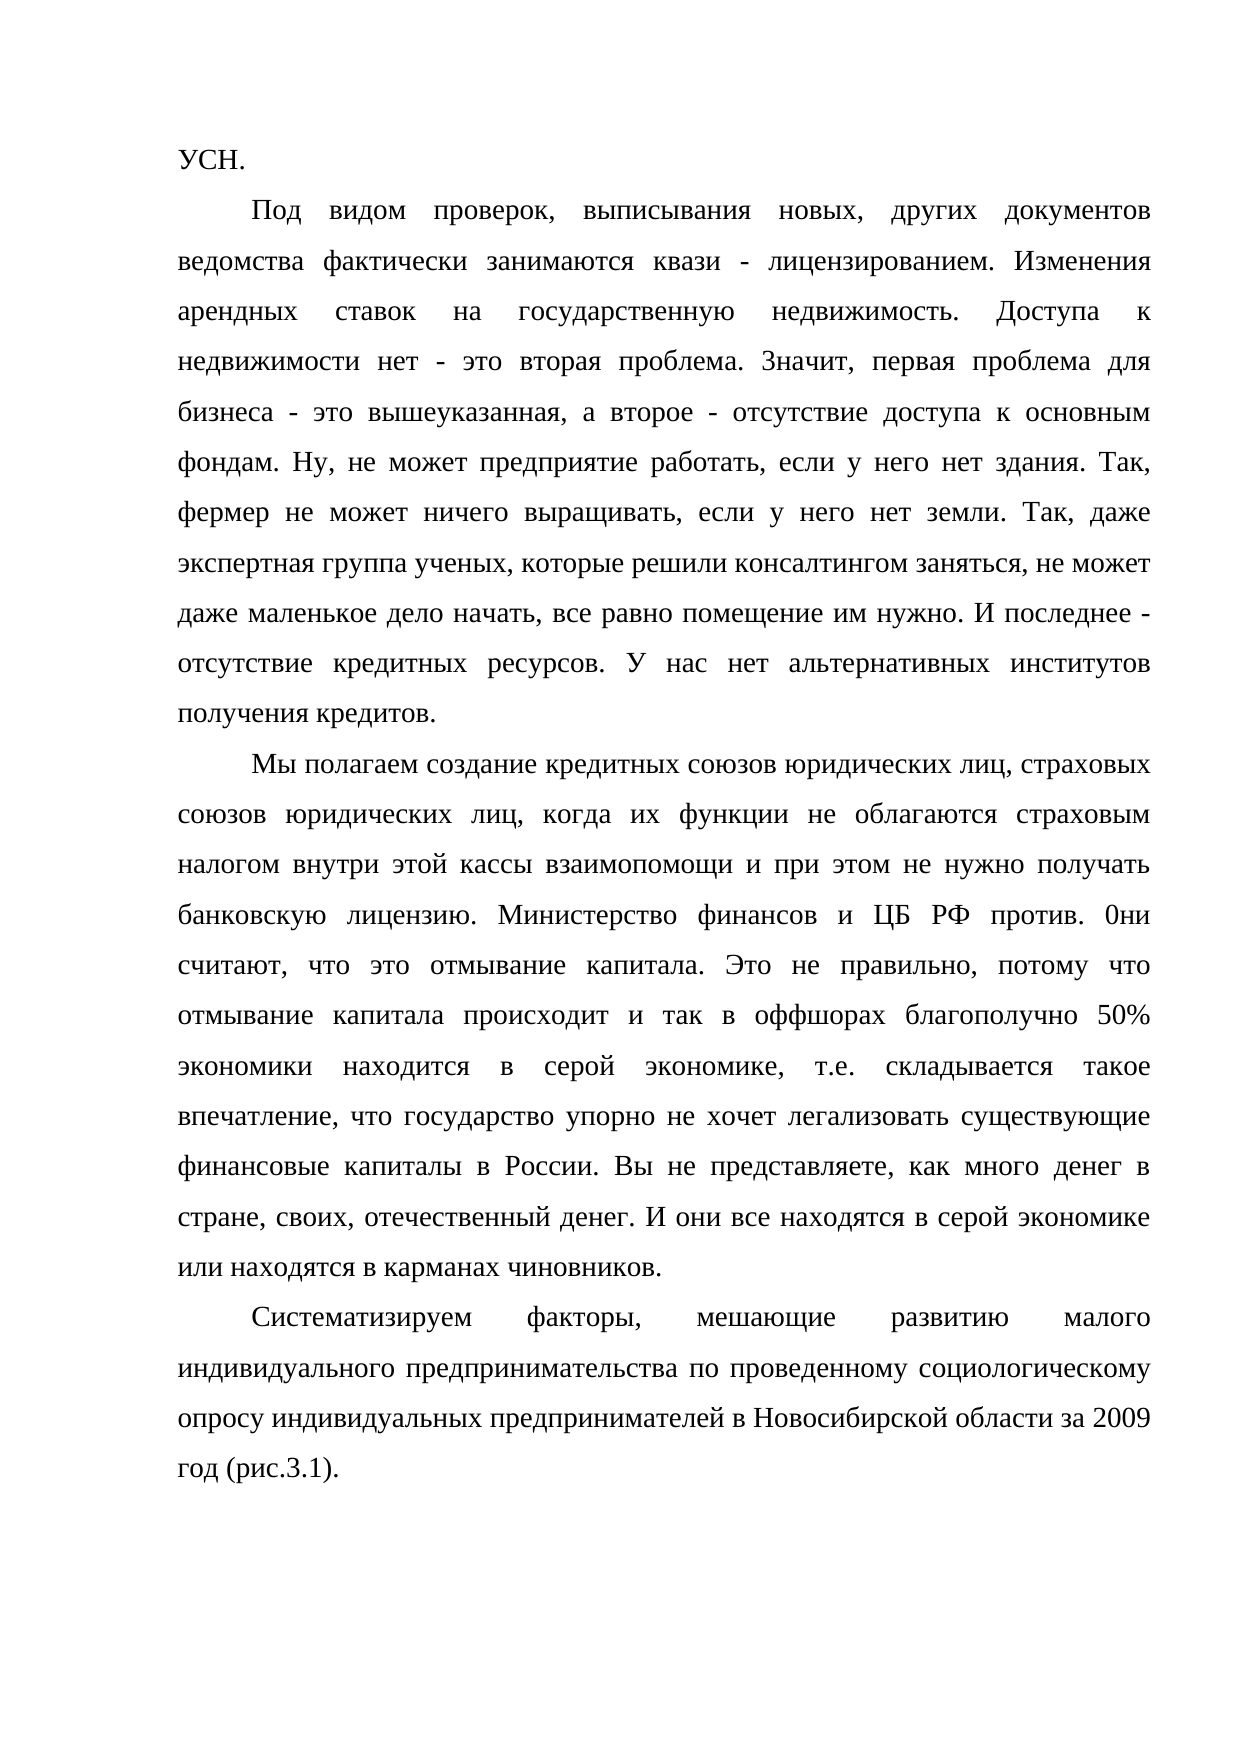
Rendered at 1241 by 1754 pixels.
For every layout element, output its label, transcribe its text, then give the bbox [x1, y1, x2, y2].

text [177, 142, 1152, 176]
text Мы полагаем создание кредитных союзов юридических лиц, страховых союзов юридических лиц, когда их функции не облагаются страховым налогом внутри этой кассы взаимопомощи и при этом не нужно получать банковскую лицензию. Министерство финансов и ЦБ РФ против. 0ни считают, что это отмывание капитала. Это не правильно, потому что отмывание капитала происходит и так в оффшорах благополучно 50% экономики находится в серой экономике, т.е. складывается такое впечатление, что государство упорно не хочет легализовать существующие финансовые капиталы в России. Вы не представляете, как много денег в стране, своих, отечественный денег. И они все находятся в серой экономике или находятся в карманах чиновников. [177, 746, 1152, 1283]
text Систематизируем факторы, мешающие развитию малого индивидуального предпринимательства по проведенному социологическому опросу индивидуальных предпринимателей в Новосибирской области за 2009 год (рис.3.1). [177, 1299, 1152, 1484]
text Под видом проверок, выписывания новых, других документов ведомства фактически занимаются квази - лицензированием. Изменения арендных ставок на государственную недвижимость. Доступа к недвижимости нет - это вторая проблема. 3начит, первая проблема для бизнеса - это вышеуказанная, а второе - отсутствие доступа к основным фондам. Ну, не может предприятие работать, если у него нет здания. Так, фермер не может ничего выращивать, если у него нет земли. Так, даже экспертная группа ученых, которые решили консалтингом заняться, не может даже маленькое дело начать, все равно помещение им нужно. И последнее - отсутствие кредитных ресурсов. У нас нет альтернативных институтов получения кредитов. [177, 192, 1152, 729]
